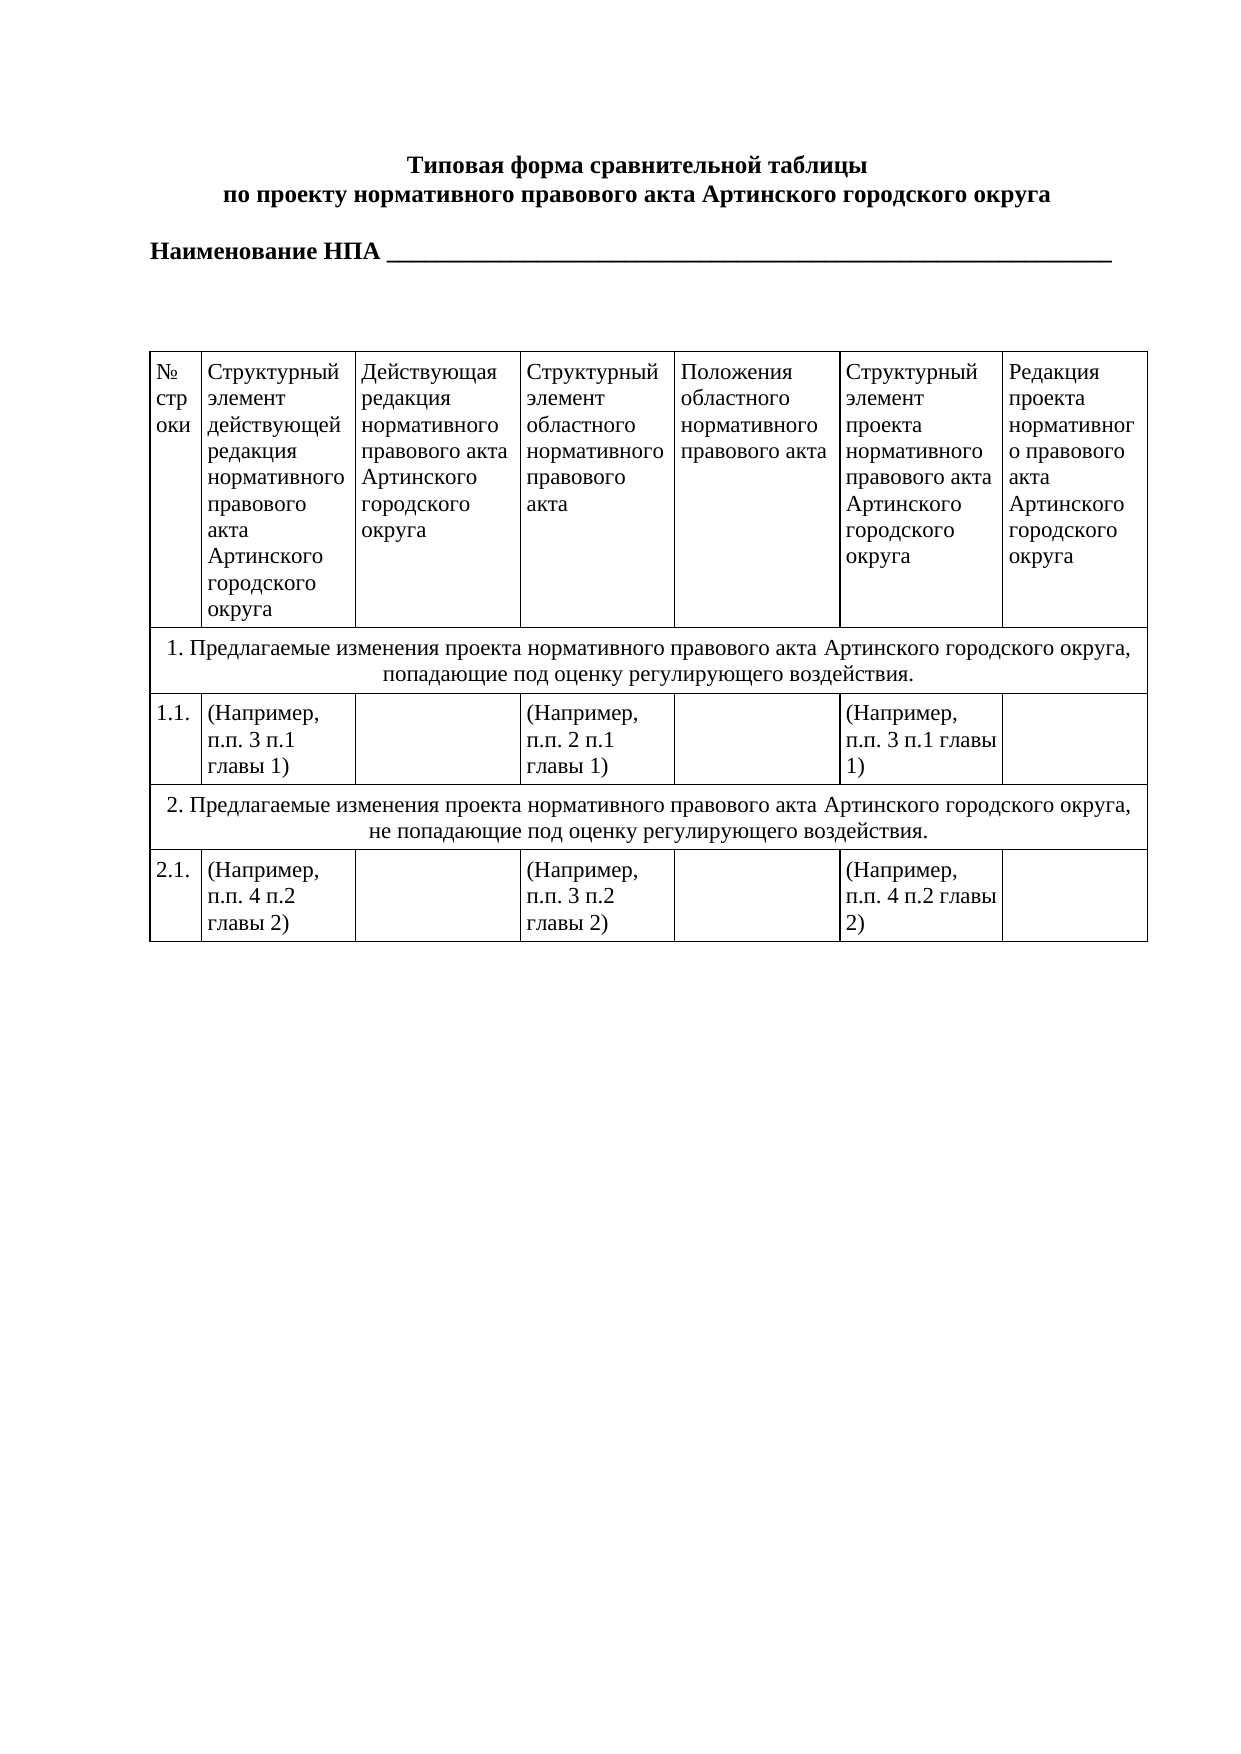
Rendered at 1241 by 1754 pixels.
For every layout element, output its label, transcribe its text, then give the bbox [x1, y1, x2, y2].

table_header Структурный элемент областного нормативного правового акта [521, 352, 674, 627]
table_cell [356, 850, 520, 941]
table_header Положения областного нормативного правового акта [675, 352, 839, 627]
text Типовая форма сравнительной таблицы [150, 150, 1124, 179]
table_header Редакция проекта нормативного правового акта Артинского городского округа [1003, 352, 1147, 627]
table_cell 2. Предлагаемые изменения проекта нормативного правового акта Артинского городского округа, не попадающие под оценку регулирующего воздействия. [151, 785, 1147, 849]
table_cell [1003, 850, 1147, 941]
table_cell (Например, п.п. 3 п.1 главы 1) [202, 694, 355, 784]
table_cell 1.1. [151, 694, 201, 784]
table_cell (Например, п.п. 2 п.1 главы 1) [521, 694, 674, 784]
table_header Структурный элемент проекта нормативного правового акта Артинского городского округа [841, 352, 1002, 627]
table_cell (Например, п.п. 3 п.2 главы 2) [521, 850, 674, 941]
table_cell [356, 694, 520, 784]
table_header Действующая редакция нормативного правового акта Артинского городского округа [356, 352, 520, 627]
text по проекту нормативного правового акта Артинского городского округа [150, 179, 1124, 207]
table_cell [675, 850, 839, 941]
table_cell 1. Предлагаемые изменения проекта нормативного правового акта Артинского городского округа, попадающие под оценку регулирующего воздействия. [151, 628, 1147, 692]
table_cell 2.1. [151, 850, 201, 941]
text Наименование НПА __________________________________________________________ [150, 236, 1124, 265]
table_header Структурный элемент действующей редакция нормативного правового акта Артинского городского округа [202, 352, 355, 627]
table_cell (Например, п.п. 4 п.2 главы 2) [202, 850, 355, 941]
table_cell (Например, п.п. 4 п.2 главы 2) [841, 850, 1002, 941]
table_header № строки [151, 352, 201, 627]
table_cell [675, 694, 839, 784]
table_cell (Например, п.п. 3 п.1 главы 1) [841, 694, 1002, 784]
table_cell [1003, 694, 1147, 784]
